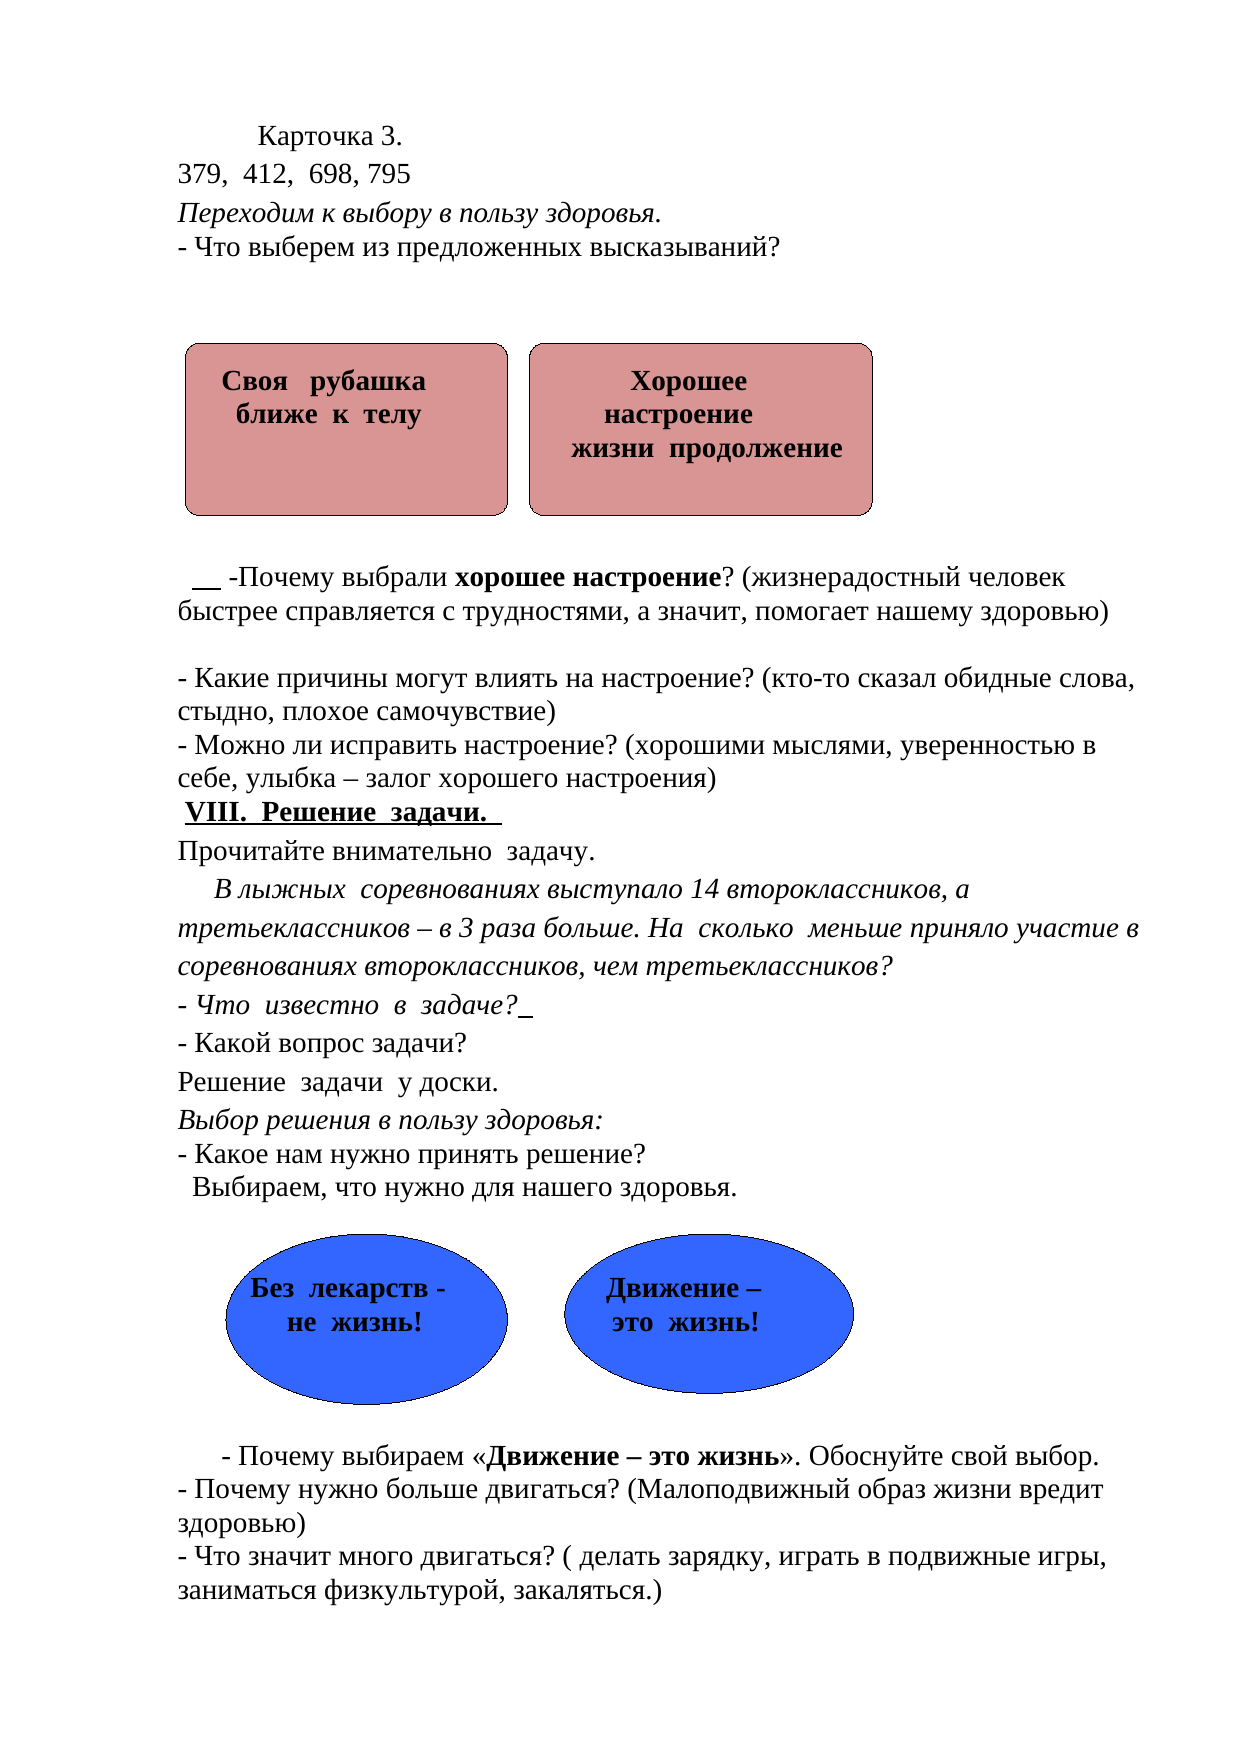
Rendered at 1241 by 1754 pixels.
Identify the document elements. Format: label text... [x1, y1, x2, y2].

text Без лекарств - Движение – [177, 1270, 1152, 1304]
text 379, 412, 698, 795 [177, 157, 1152, 190]
text Прочитайте внимательно задачу. [177, 833, 1152, 866]
text Карточка 3. [177, 118, 1152, 152]
text Решение задачи у доски. [177, 1064, 1152, 1097]
text Выбираем, что нужно для нашего здоровья. [177, 1169, 1152, 1203]
text - Почему выбираем «Движение – это жизнь». Обоснуйте свой выбор. - Почему нужно больше двигаться? (Малоподвижный образ жизни вредит здоровью) - Что значит много двигаться? ( делать зарядку, играть в подвижные игры, заниматься физкультурой, закаляться.) [177, 1438, 1152, 1606]
text Выбор решения в пользу здоровья: - Какое нам нужно принять решение? [177, 1102, 1152, 1169]
text не жизнь! это жизнь! [177, 1304, 1152, 1337]
text -Почему выбрали хорошее настроение? (жизнерадостный человек быстрее справляется с трудностями, а значит, помогает нашему здоровью) - Какие причины могут влиять на настроение? (кто-то сказал обидные слова, стыдно, плохое самочувствие) - Можно ли исправить настроение? (хорошими мыслями, уверенностью в себе, улыбка – залог хорошего настроения) [177, 559, 1152, 794]
text Своя рубашка Хорошее [177, 363, 1152, 396]
text В лыжных соревнованиях выступало 14 второклассников, а третьеклассников – в 3 раза больше. На сколько меньше приняло участие в соревнованиях второклассников, чем третьеклассников? [177, 871, 1152, 982]
text VIII. Решение задачи. [177, 794, 1152, 828]
text ближе к телу настроение [177, 396, 1152, 430]
text жизни продолжение [177, 430, 1152, 463]
text - Какой вопрос задачи? [177, 1025, 1152, 1059]
text Переходим к выбору в пользу здоровья. - Что выберем из предложенных высказываний? [177, 195, 1152, 262]
text - Что известно в задаче? [177, 987, 1152, 1020]
